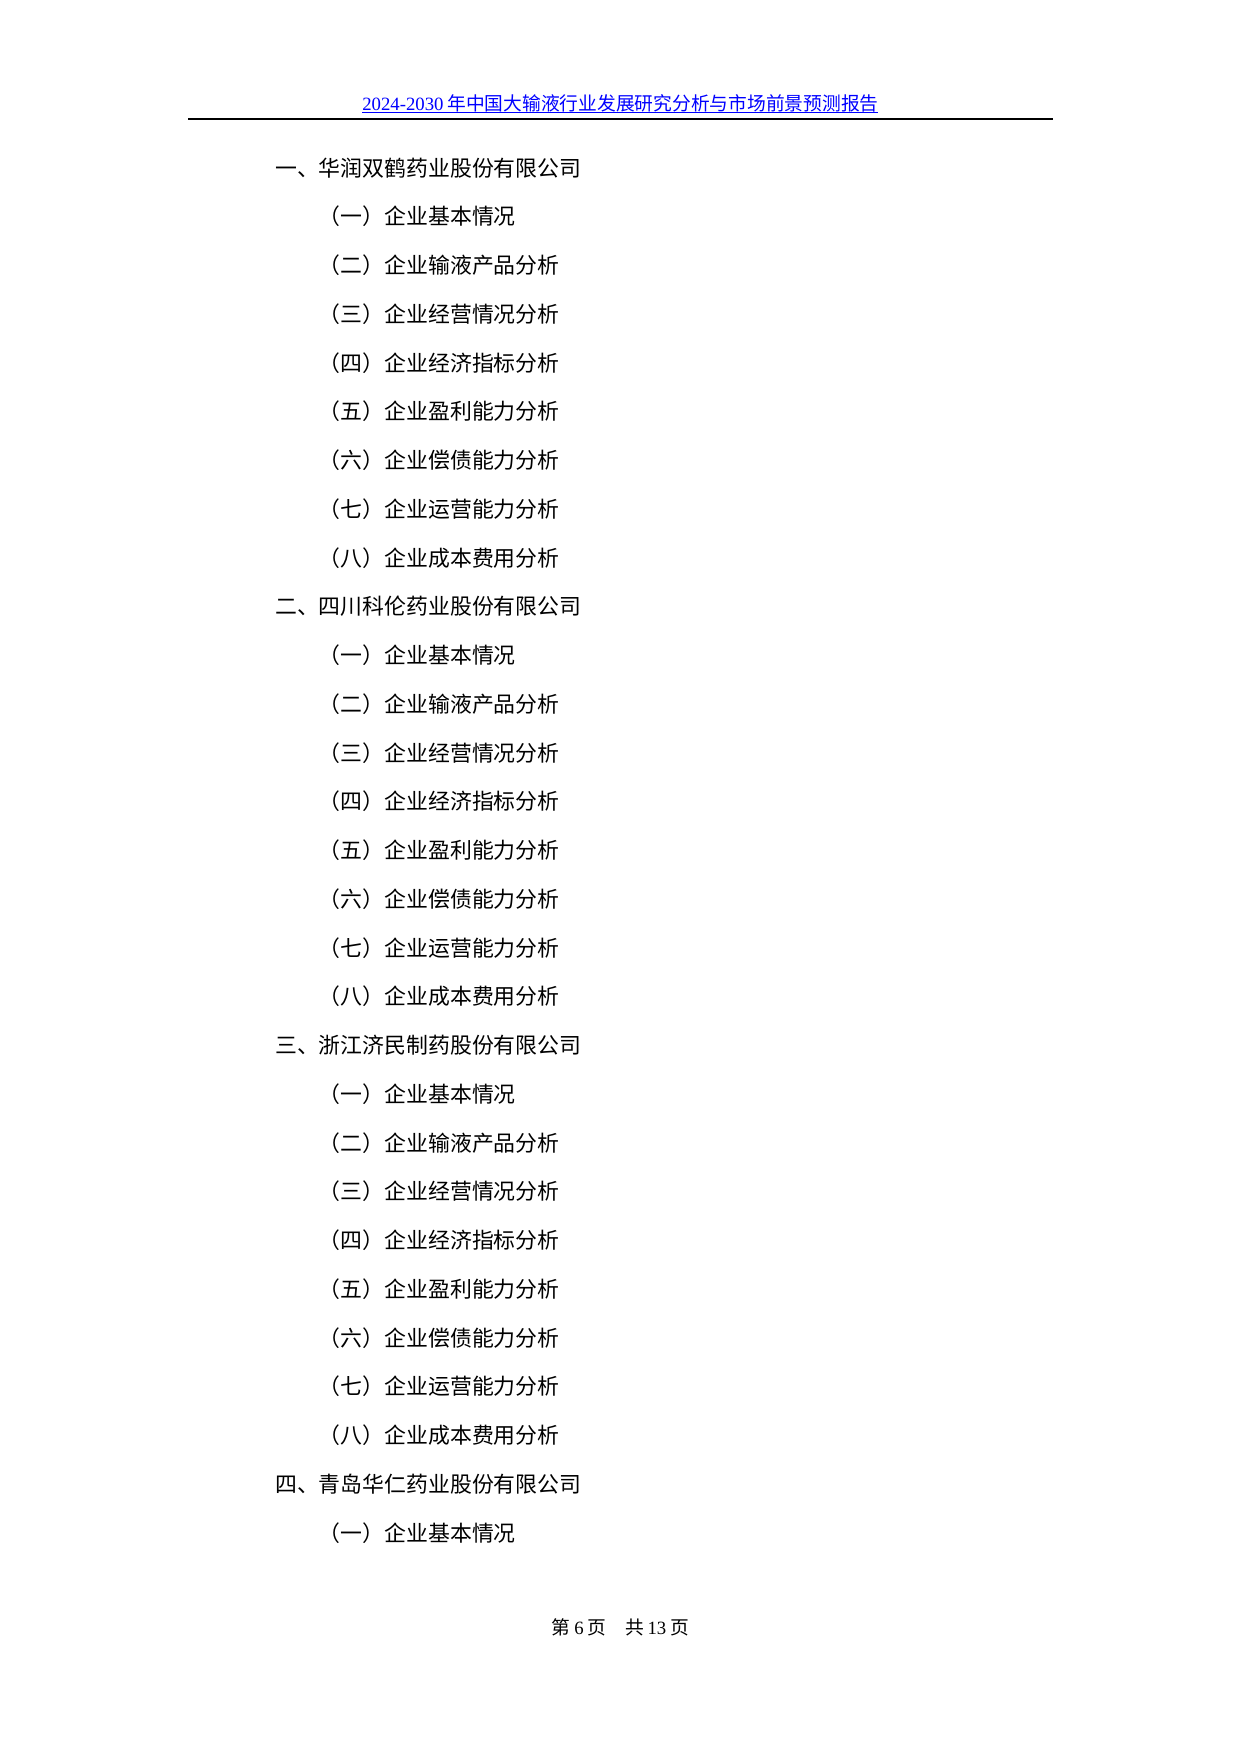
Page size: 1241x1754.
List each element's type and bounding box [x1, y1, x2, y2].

text [187, 150, 1053, 1548]
